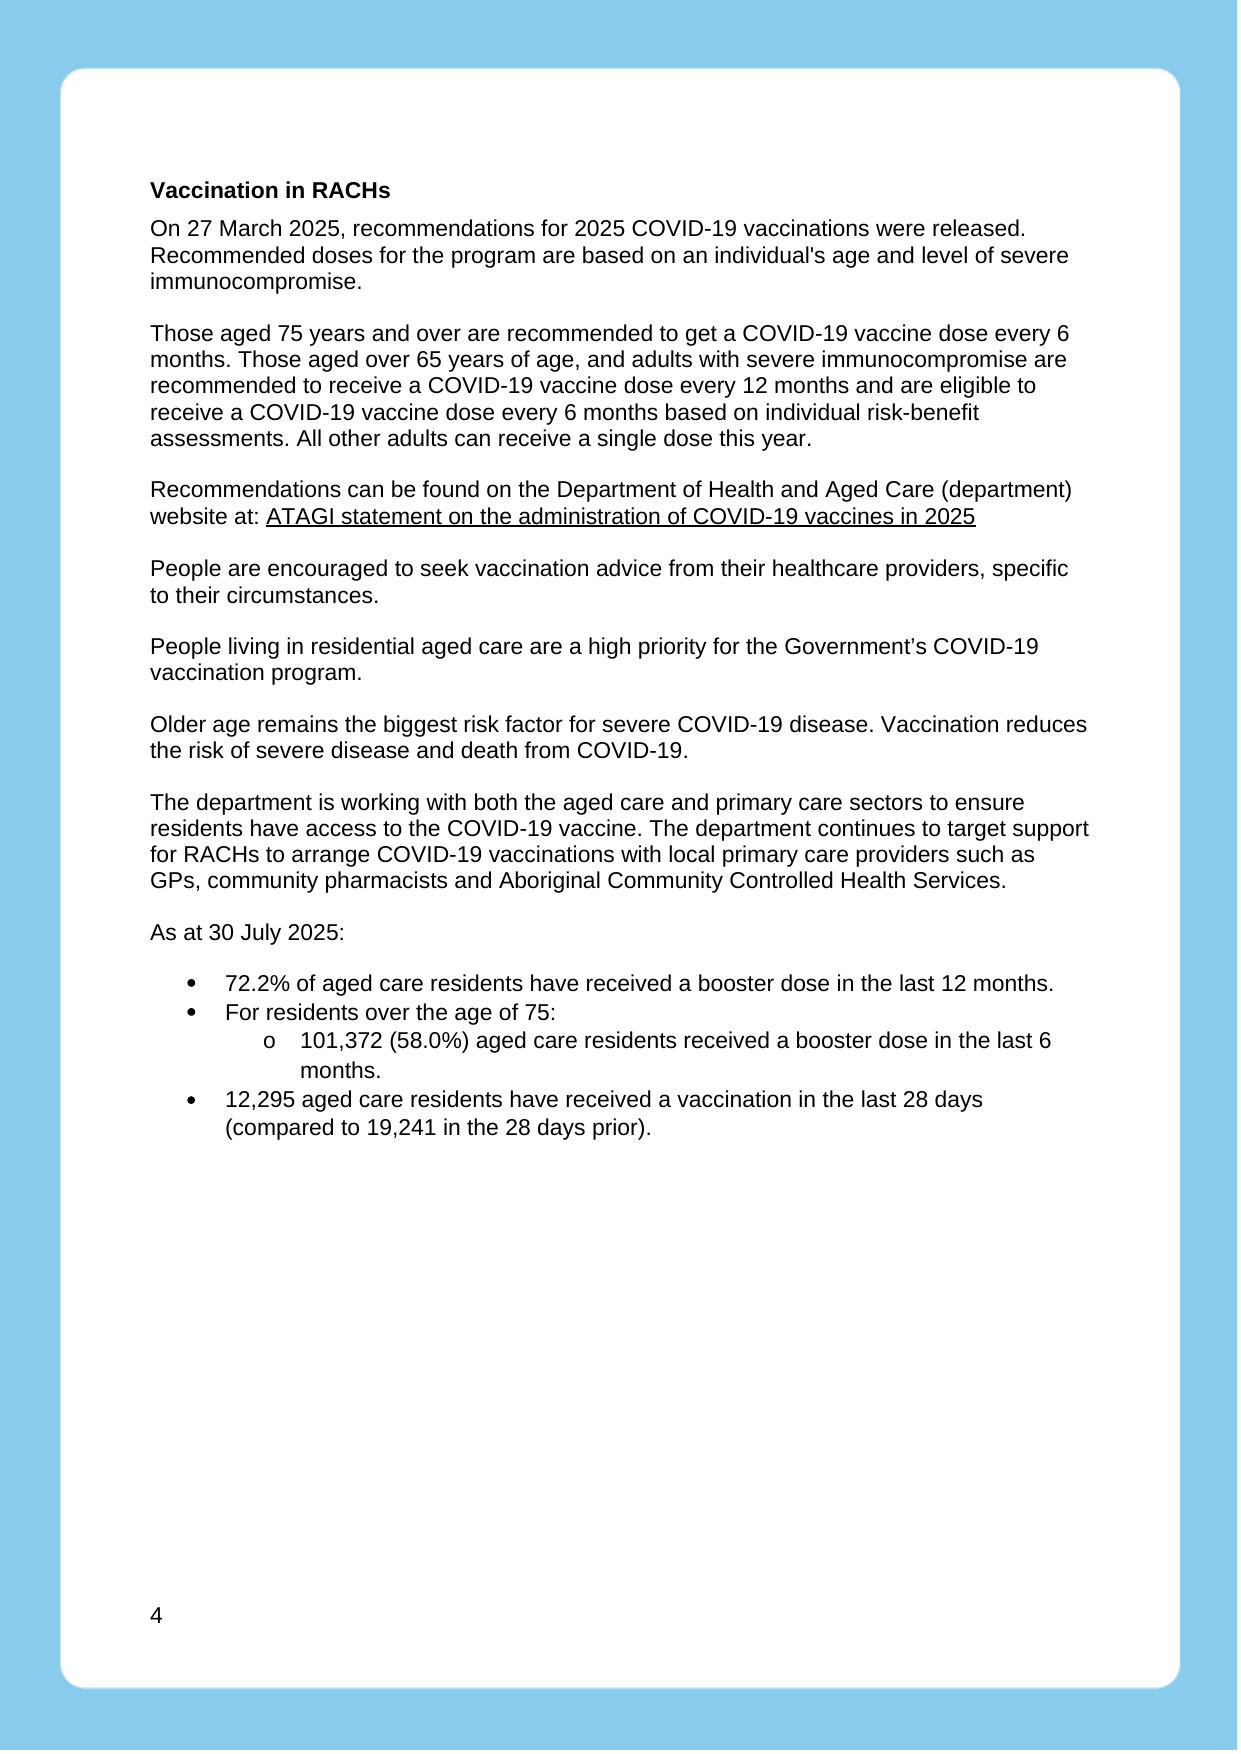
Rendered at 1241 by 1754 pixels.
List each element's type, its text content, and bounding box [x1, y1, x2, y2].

list 72.2% of aged care residents have received a booster dose in the last 12 months. [187, 970, 1090, 997]
list 12,295 aged care residents have received a vaccination in the last 28 days (compared to 19,241 in the 28 days prior). [187, 1086, 1090, 1141]
text As at 30 July 2025: [150, 919, 1090, 945]
list 101,372 (58.0%) aged care residents received a booster dose in the last 6 months. [262, 1027, 1090, 1084]
text On 27 March 2025, recommendations for 2025 COVID-19 vaccinations were released. Recommended doses for the program are based on an individual's age and level of severe immunocompromise. [150, 215, 1090, 294]
text The department is working with both the aged care and primary care sectors to ensure residents have access to the COVID-19 vaccine. The department continues to target support for RACHs to arrange COVID-19 vaccinations with local primary care providers such as GPs, community pharmacists and Aboriginal Community Controlled Health Services. [150, 788, 1090, 894]
text Vaccination in RACHs [150, 177, 1090, 203]
text Older age remains the biggest risk factor for severe COVID-19 disease. Vaccination reduces the risk of severe disease and death from COVID-19. [150, 711, 1090, 763]
picture [0, 0, 1238, 1750]
text Recommendations can be found on the Department of Health and Aged Care (department) website at: ATAGI statement on the administration of COVID-19 vaccines in 2025 People are encouraged to seek vaccination advice from their healthcare providers, specific to their circumstances. [150, 476, 1090, 608]
text People living in residential aged care are a high priority for the Government’s COVID-19 vaccination program. [150, 633, 1090, 686]
list For residents over the age of 75: [187, 999, 1090, 1025]
text Those aged 75 years and over are recommended to get a COVID-19 vaccine dose every 6 months. Those aged over 65 years of age, and adults with severe immunocompromise are recommended to receive a COVID-19 vaccine dose every 12 months and are eligible to receive a COVID-19 vaccine dose every 6 months based on individual risk-benefit assessments. All other adults can receive a single dose this year. [150, 319, 1090, 451]
